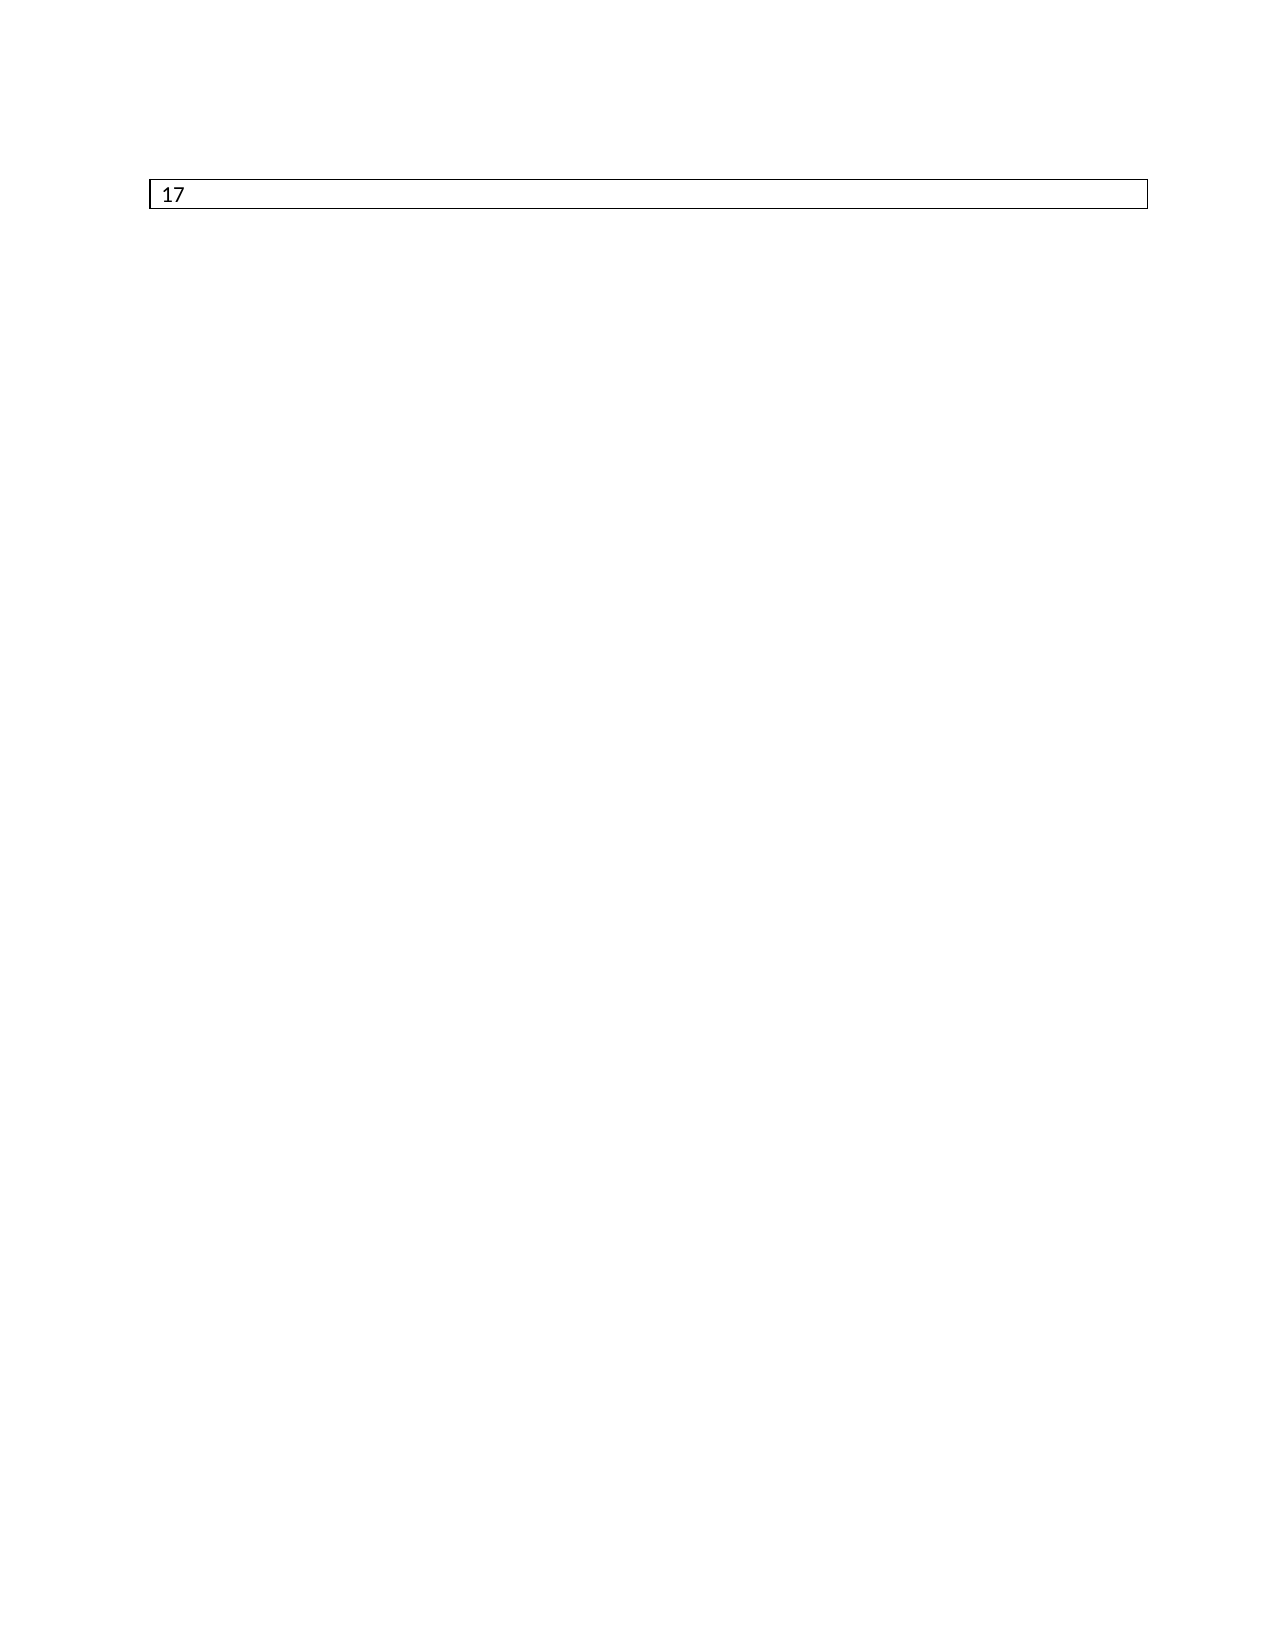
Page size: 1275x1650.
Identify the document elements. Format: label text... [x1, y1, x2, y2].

table_cell 17 [151, 180, 1147, 208]
